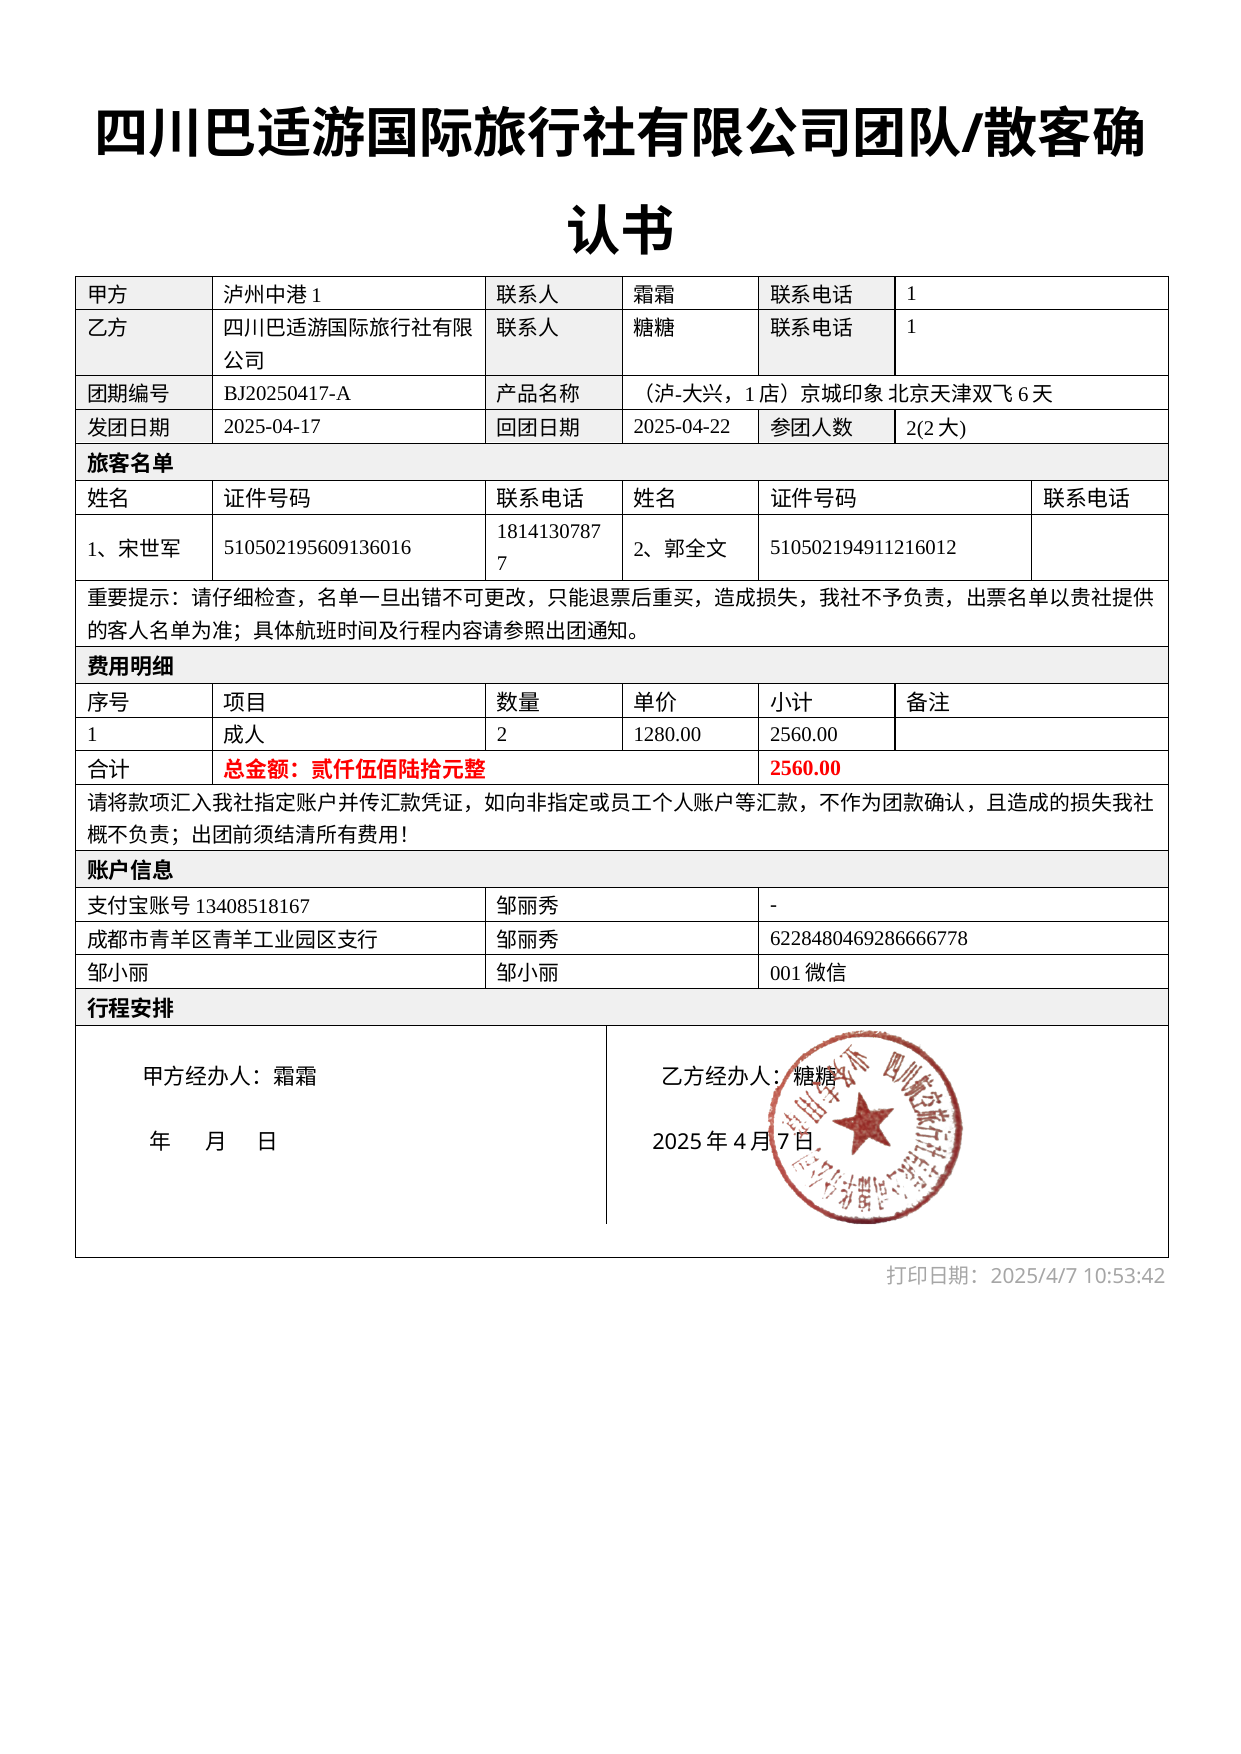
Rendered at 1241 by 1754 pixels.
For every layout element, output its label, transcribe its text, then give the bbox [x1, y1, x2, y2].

table_cell 旅客名单 [76, 444, 1168, 480]
table_header 联系电话 [759, 277, 894, 309]
table_cell 证件号码 [213, 481, 485, 513]
table_header 甲方 [76, 277, 212, 309]
table_cell 单价 [623, 684, 758, 717]
table_cell 1、宋世军 [76, 515, 212, 579]
table_cell - [759, 888, 1168, 921]
table_cell 1 [896, 310, 1168, 375]
table_cell 回团日期 [486, 410, 622, 442]
table_cell 乙方 [76, 310, 212, 375]
table_cell 项目 [213, 684, 485, 717]
table_cell 2025-04-17 [213, 410, 485, 442]
picture [765, 1028, 964, 1225]
table_header 霜霜 [623, 277, 758, 309]
table_cell 产品名称 [486, 376, 622, 409]
table_cell 支付宝账号13408518167 [76, 888, 485, 921]
table_cell 邹丽秀 [486, 888, 758, 921]
table_cell 团期编号 [76, 376, 212, 409]
table_cell 联系电话 [486, 481, 622, 513]
table_cell 证件号码 [759, 481, 1031, 513]
table_cell 联系电话 [1032, 481, 1168, 513]
table_cell 510502194911216012 [759, 515, 1031, 579]
table_cell 账户信息 [76, 851, 1168, 887]
table_cell 2560.00 [759, 718, 894, 750]
table_cell 费用明细 [76, 647, 1168, 683]
table_cell 发团日期 [76, 410, 212, 442]
table_cell 合计 [76, 751, 212, 784]
table_cell 2 [486, 718, 622, 750]
table_header 1 [896, 277, 1168, 309]
table_cell 联系电话 [759, 310, 894, 375]
table_cell 邹小丽 [76, 955, 485, 988]
table_cell 邹丽秀 [486, 922, 758, 954]
table_cell 1 [76, 718, 212, 750]
table_cell 总金额：贰仟伍佰陆拾元整 [213, 751, 758, 784]
table_cell 姓名 [623, 481, 758, 513]
table_cell 001微信 [759, 955, 1168, 988]
table_cell 糖糖 [623, 310, 758, 375]
table_cell 18141307877 [486, 515, 622, 579]
table_cell 序号 [76, 684, 212, 717]
table_header 联系人 [486, 277, 622, 309]
table_cell 请将款项汇入我社指定账户并传汇款凭证，如向非指定或员工个人账户等汇款，不作为团款确认，且造成的损失我社概不负责；出团前须结清所有费用！ [76, 785, 1168, 850]
text 打印日期：2025/4/7 10:53:42 [75, 1258, 1165, 1290]
table_cell 2025-04-22 [623, 410, 758, 442]
table_cell 小计 [759, 684, 894, 717]
table_cell （泸-大兴，1店）京城印象 北京天津双飞6天 [623, 376, 1168, 409]
table_cell 成人 [213, 718, 485, 750]
text 四川巴适游国际旅行社有限公司团队/散客确认书 [75, 81, 1165, 276]
table_cell 2560.00 [759, 751, 1168, 784]
table_cell 510502195609136016 [213, 515, 485, 579]
table_cell [896, 718, 1168, 750]
table_cell [1032, 515, 1168, 579]
table_cell BJ20250417-A [213, 376, 485, 409]
table_cell 6228480469286666778 [759, 922, 1168, 954]
table_cell 姓名 [76, 481, 212, 513]
table_header 泸州中港1 [213, 277, 485, 309]
table_cell 行程安排 [76, 989, 1168, 1025]
table_cell 参团人数 [759, 410, 894, 442]
table_cell 2、郭全文 [623, 515, 758, 579]
table_cell 联系人 [486, 310, 622, 375]
table_cell 备注 [896, 684, 1168, 717]
table_cell 数量 [486, 684, 622, 717]
table_cell 四川巴适游国际旅行社有限公司 [213, 310, 485, 375]
table_cell [76, 1026, 1168, 1257]
table_cell 2(2大) [896, 410, 1168, 442]
table_cell 1280.00 [623, 718, 758, 750]
table_cell 成都市青羊区青羊工业园区支行 [76, 922, 485, 954]
table_cell 邹小丽 [486, 955, 758, 988]
table_cell 重要提示：请仔细检查，名单一旦出错不可更改，只能退票后重买，造成损失，我社不予负责，出票名单以贵社提供的客人名单为准；具体航班时间及行程内容请参照出团通知。 [76, 581, 1168, 646]
